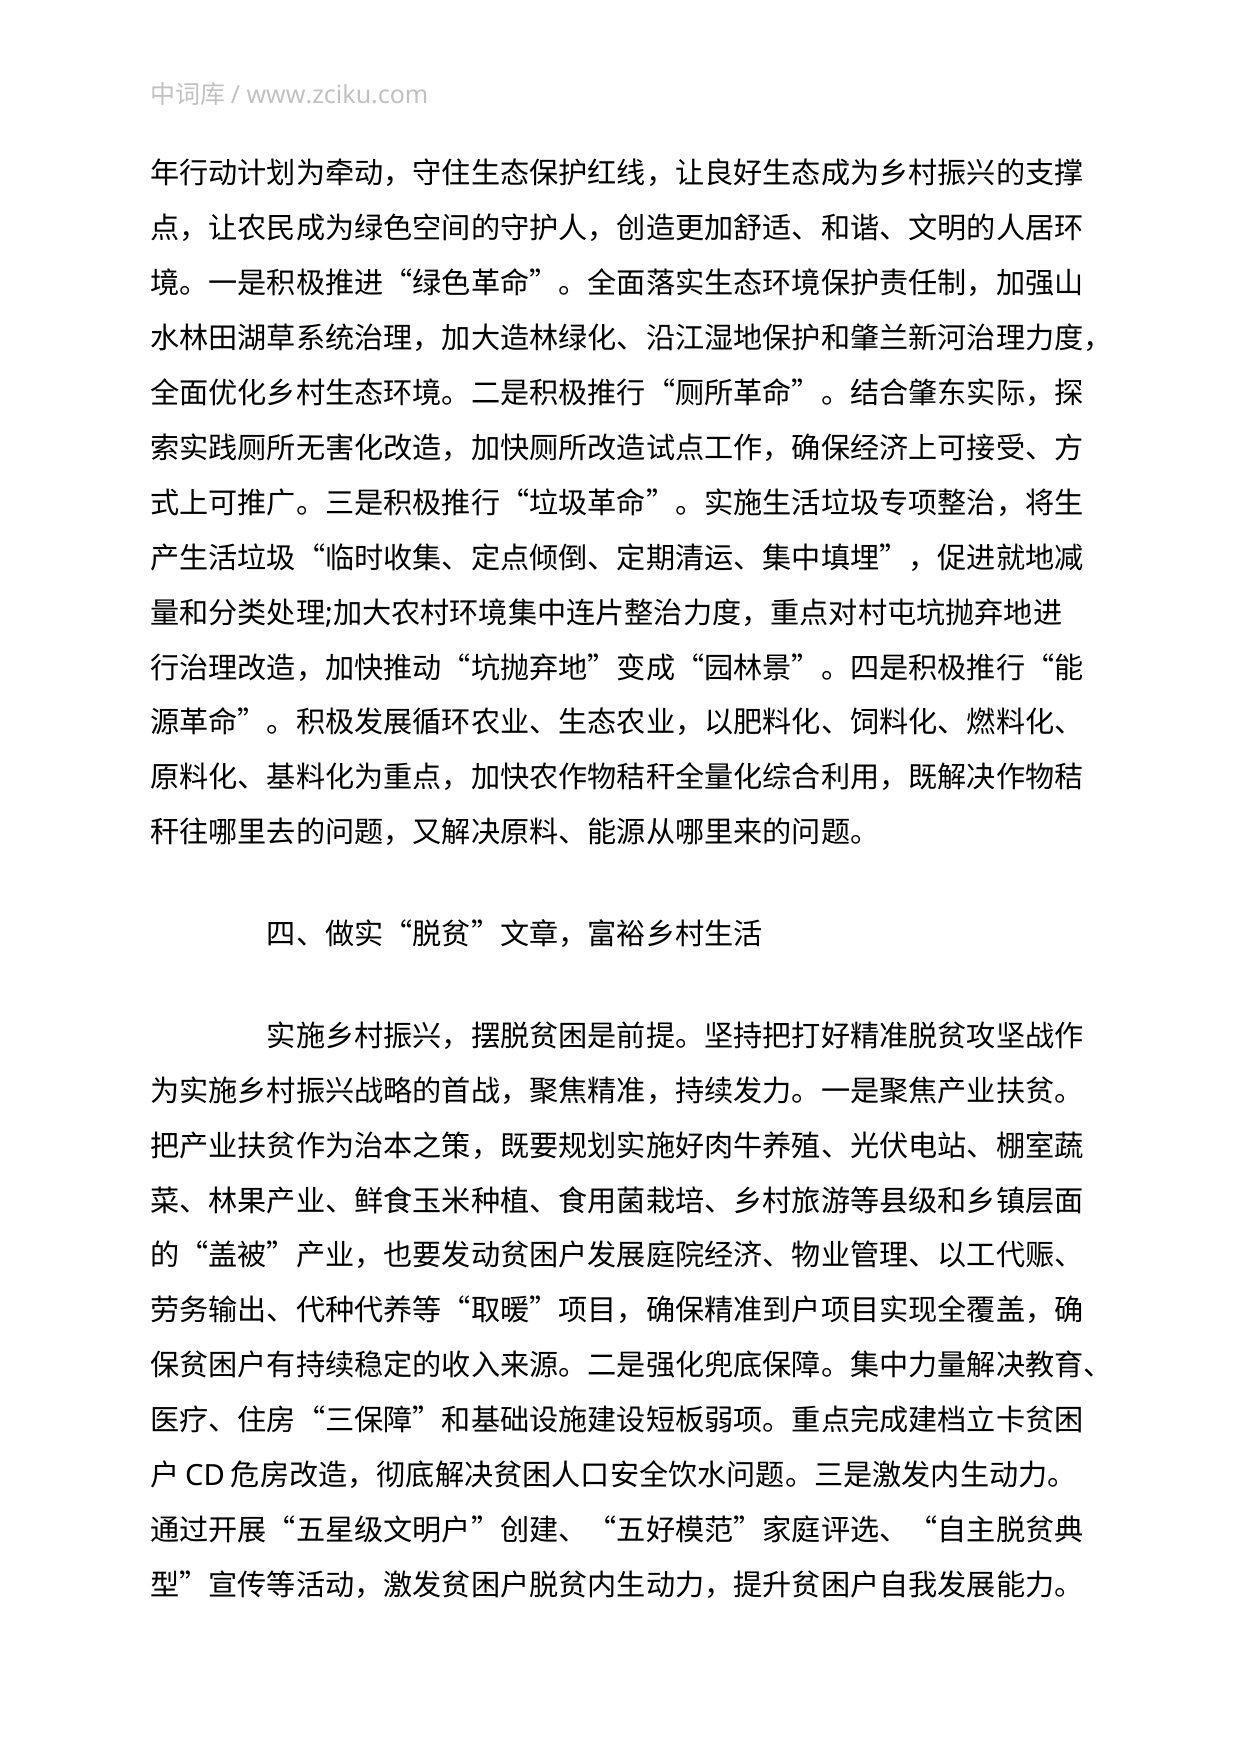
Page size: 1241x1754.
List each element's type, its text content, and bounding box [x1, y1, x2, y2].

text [150, 150, 1090, 851]
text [150, 1012, 1090, 1604]
text 四、做实“脱贫”文章，富裕乡村生活 [150, 911, 1090, 953]
